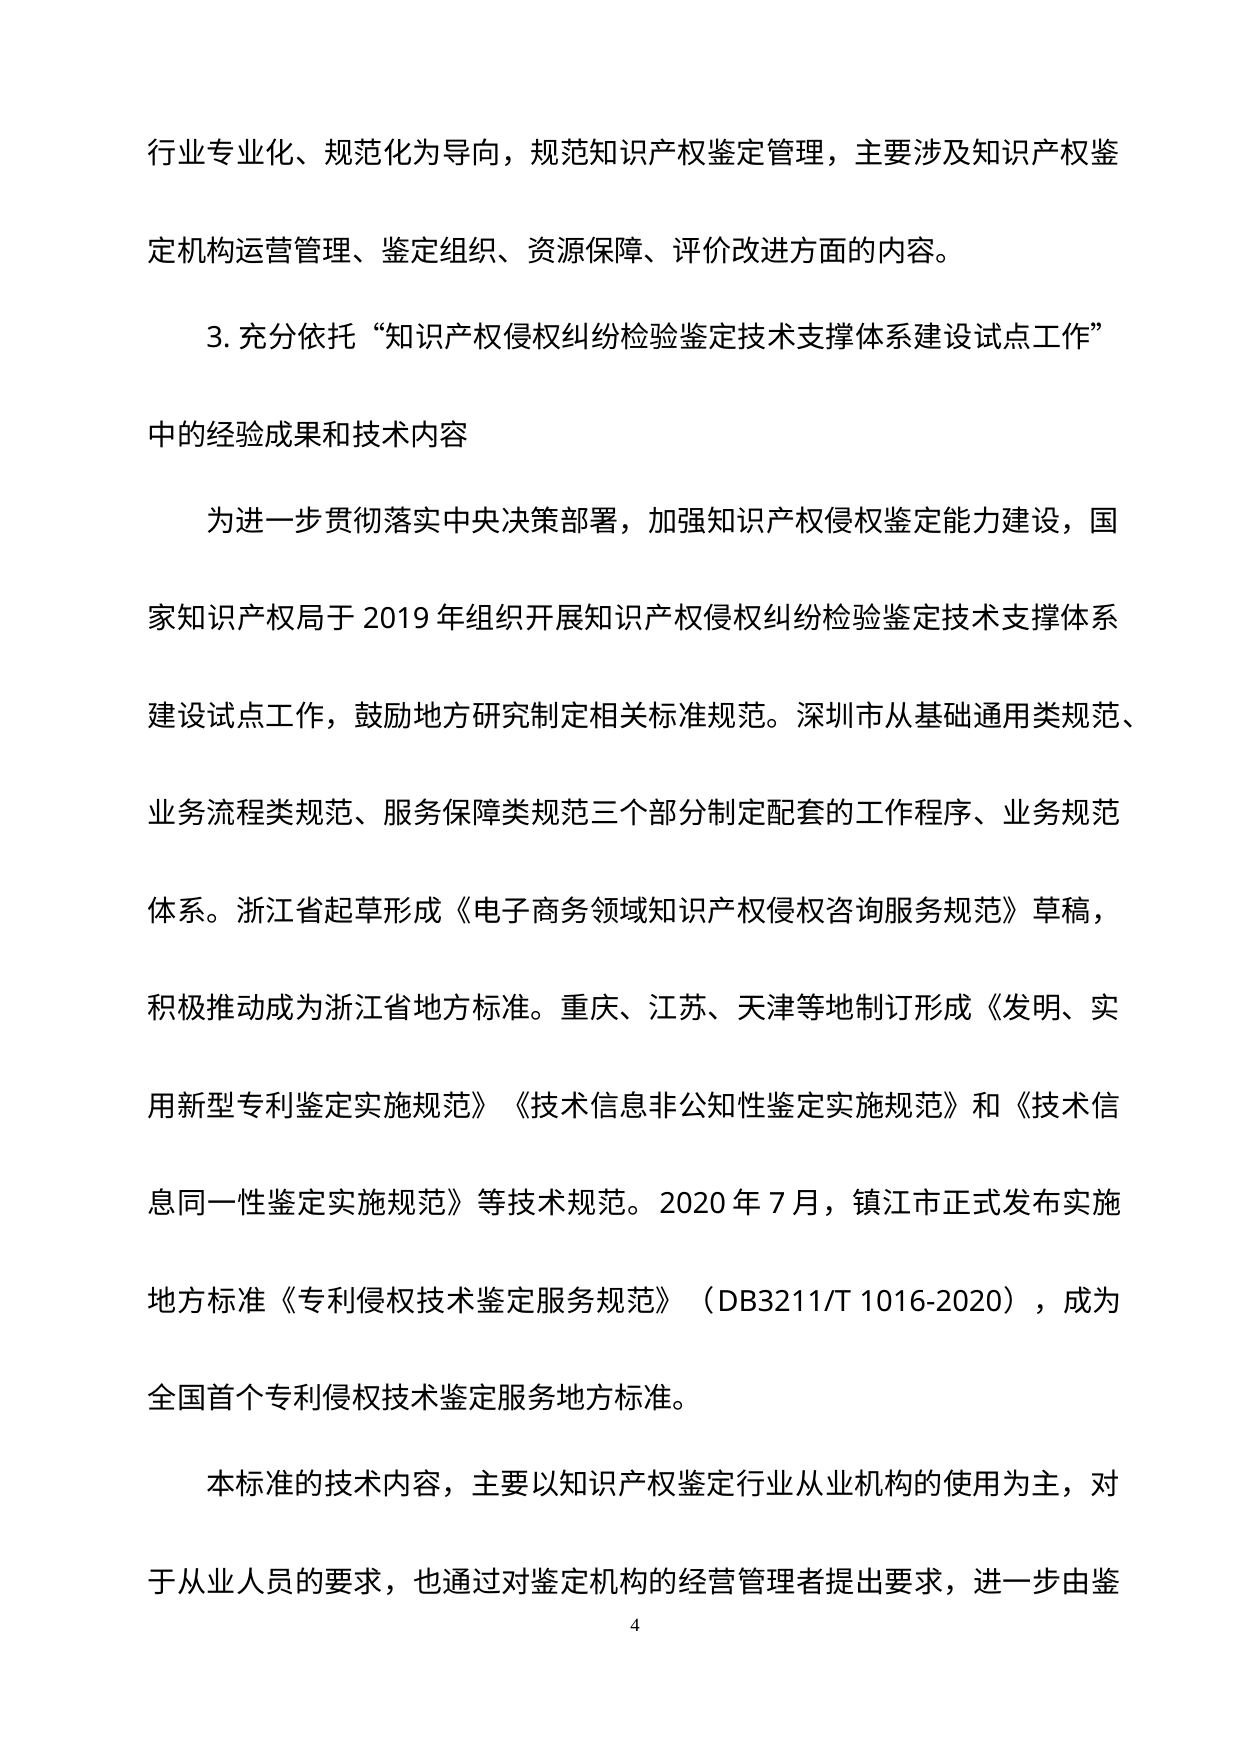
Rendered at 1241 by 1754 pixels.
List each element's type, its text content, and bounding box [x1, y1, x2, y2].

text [148, 1449, 1122, 1612]
text 为进一步贯彻落实中央决策部署，加强知识产权侵权鉴定能力建设，国家知识产权局于2019年组织开展知识产权侵权纠纷检验鉴定技术支撑体系建设试点工作，鼓励地方研究制定相关标准规范。深圳市从基础通用类规范、业务流程类规范、服务保障类规范三个部分制定配套的工作程序、业务规范体系。浙江省起草形成《电子商务领域知识产权侵权咨询服务规范》草稿，积极推动成为浙江省地方标准。重庆、江苏、天津等地制订形成《发明、实用新型专利鉴定实施规范》《技术信息非公知性鉴定实施规范》和《技术信息同一性鉴定实施规范》等技术规范。2020年7月，镇江市正式发布实施地方标准《专利侵权技术鉴定服务规范》（DB3211/T 1016-2020），成为全国首个专利侵权技术鉴定服务地方标准。 [148, 486, 1122, 1428]
text 3. 充分依托“知识产权侵权纠纷检验鉴定技术支撑体系建设试点工作”中的经验成果和技术内容 [148, 302, 1122, 465]
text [148, 119, 1122, 281]
